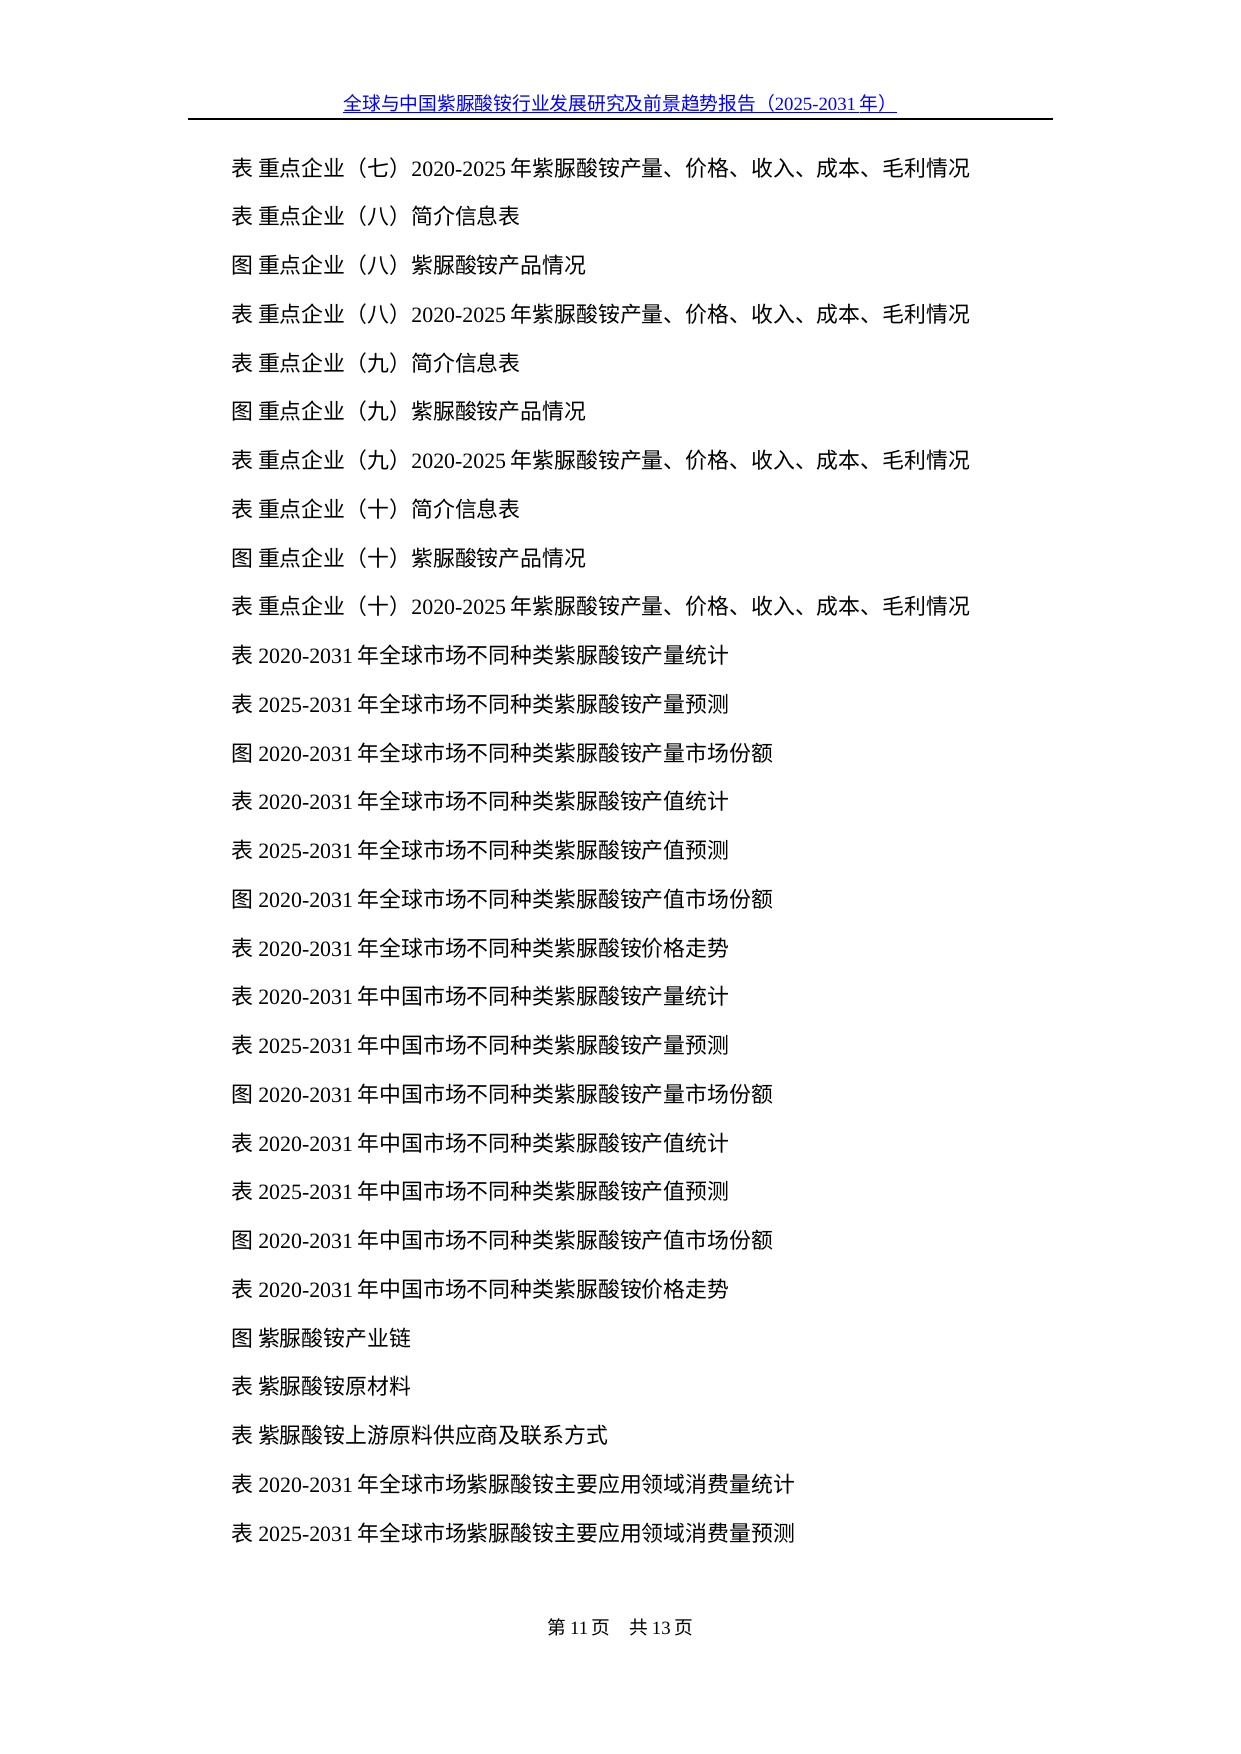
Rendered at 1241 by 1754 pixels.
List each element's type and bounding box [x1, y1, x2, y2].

text [187, 150, 1053, 1548]
